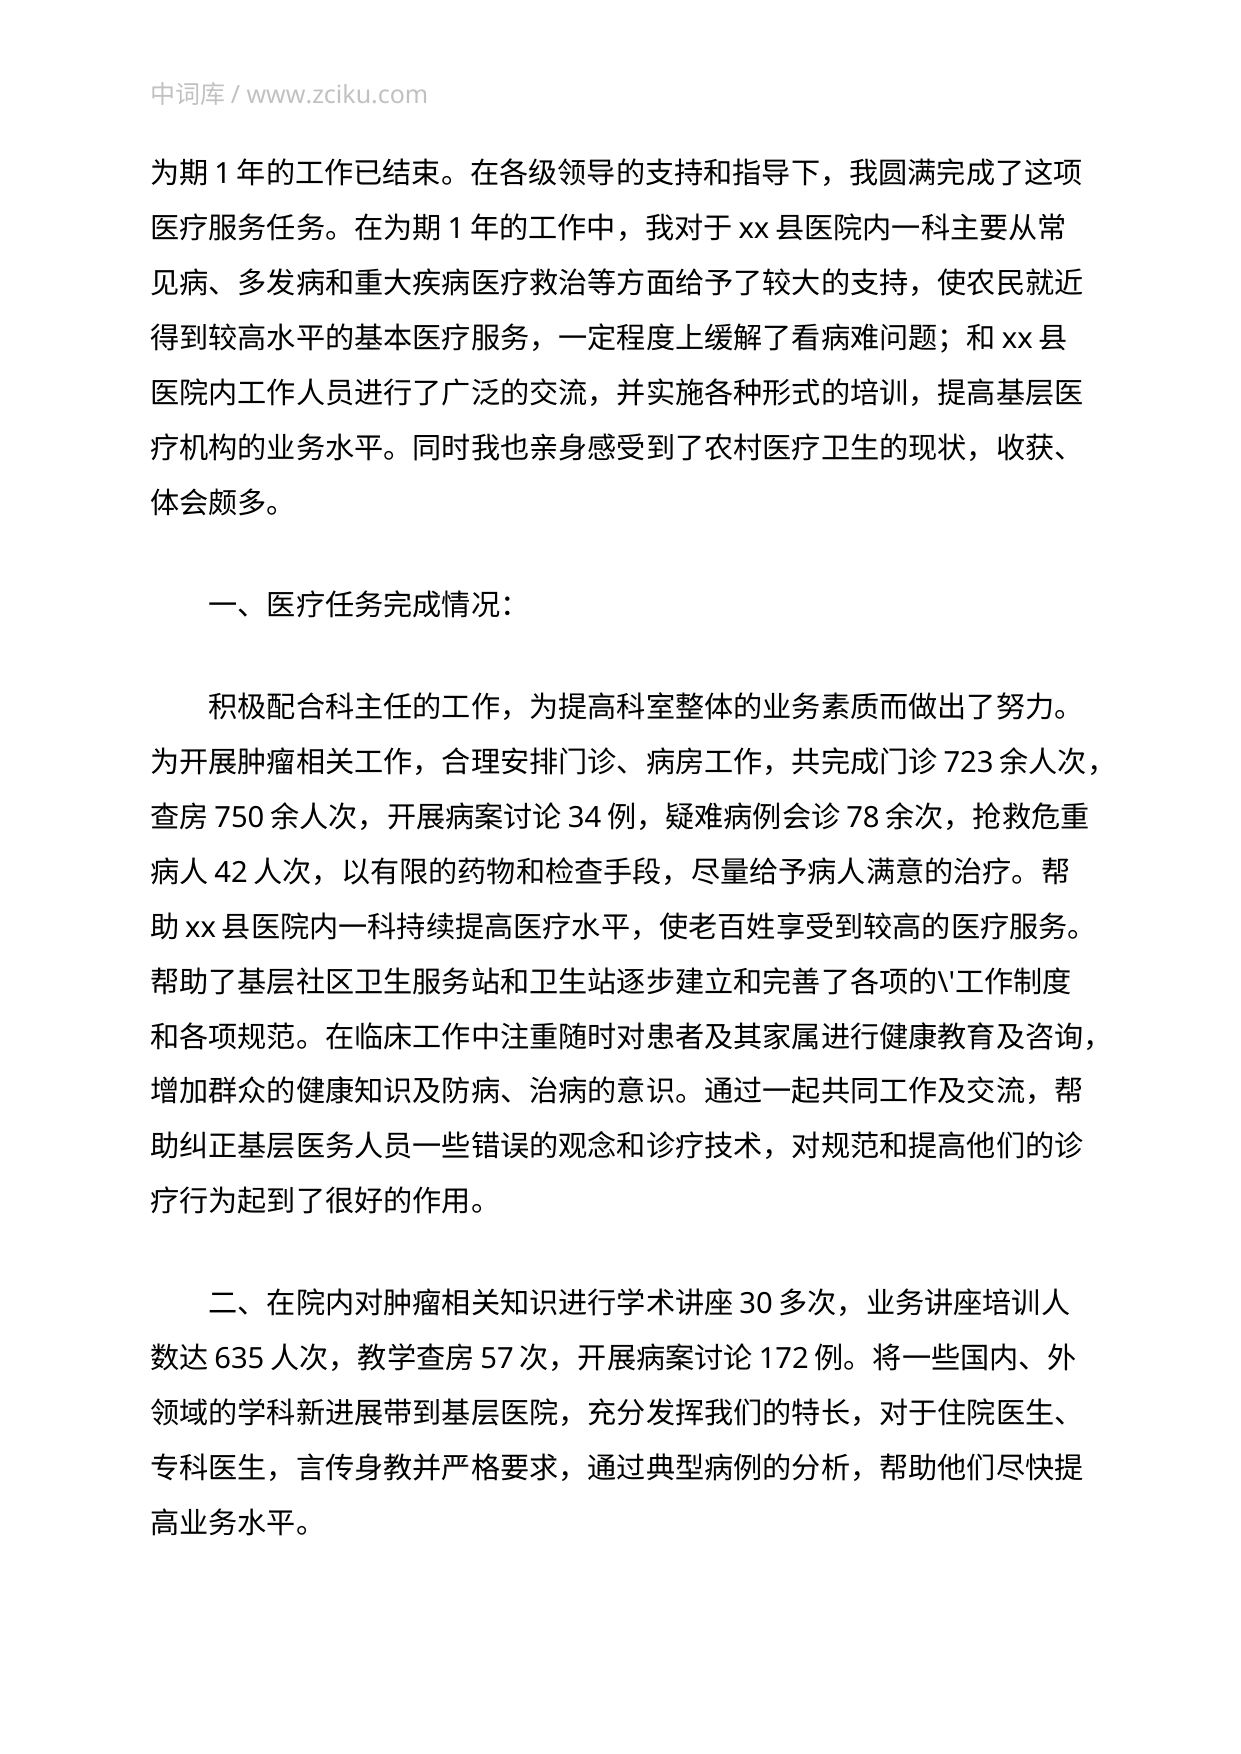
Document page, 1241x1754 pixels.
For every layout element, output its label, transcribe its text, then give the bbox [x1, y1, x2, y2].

text 二、在院内对肿瘤相关知识进行学术讲座30多次，业务讲座培训人数达635人次，教学查房57次，开展病案讨论172例。将一些国内、外领域的学科新进展带到基层医院，充分发挥我们的特长，对于住院医生、专科医生，言传身教并严格要求，通过典型病例的分析，帮助他们尽快提高业务水平。 [150, 1279, 1090, 1542]
text 积极配合科主任的工作，为提高科室整体的业务素质而做出了努力。为开展肿瘤相关工作，合理安排门诊、病房工作，共完成门诊723余人次，查房750余人次，开展病案讨论34例，疑难病例会诊78余次，抢救危重病人42人次，以有限的药物和检查手段，尽量给予病人满意的治疗。帮助xx县医院内一科持续提高医疗水平，使老百姓享受到较高的医疗服务。帮助了基层社区卫生服务站和卫生站逐步建立和完善了各项的\'工作制度和各项规范。在临床工作中注重随时对患者及其家属进行健康教育及咨询，增加群众的健康知识及防病、治病的意识。通过一起共同工作及交流，帮助纠正基层医务人员一些错误的观念和诊疗技术，对规范和提高他们的诊疗行为起到了很好的作用。 [150, 683, 1090, 1220]
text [150, 150, 1090, 522]
text 一、医疗任务完成情况： [150, 581, 1090, 624]
